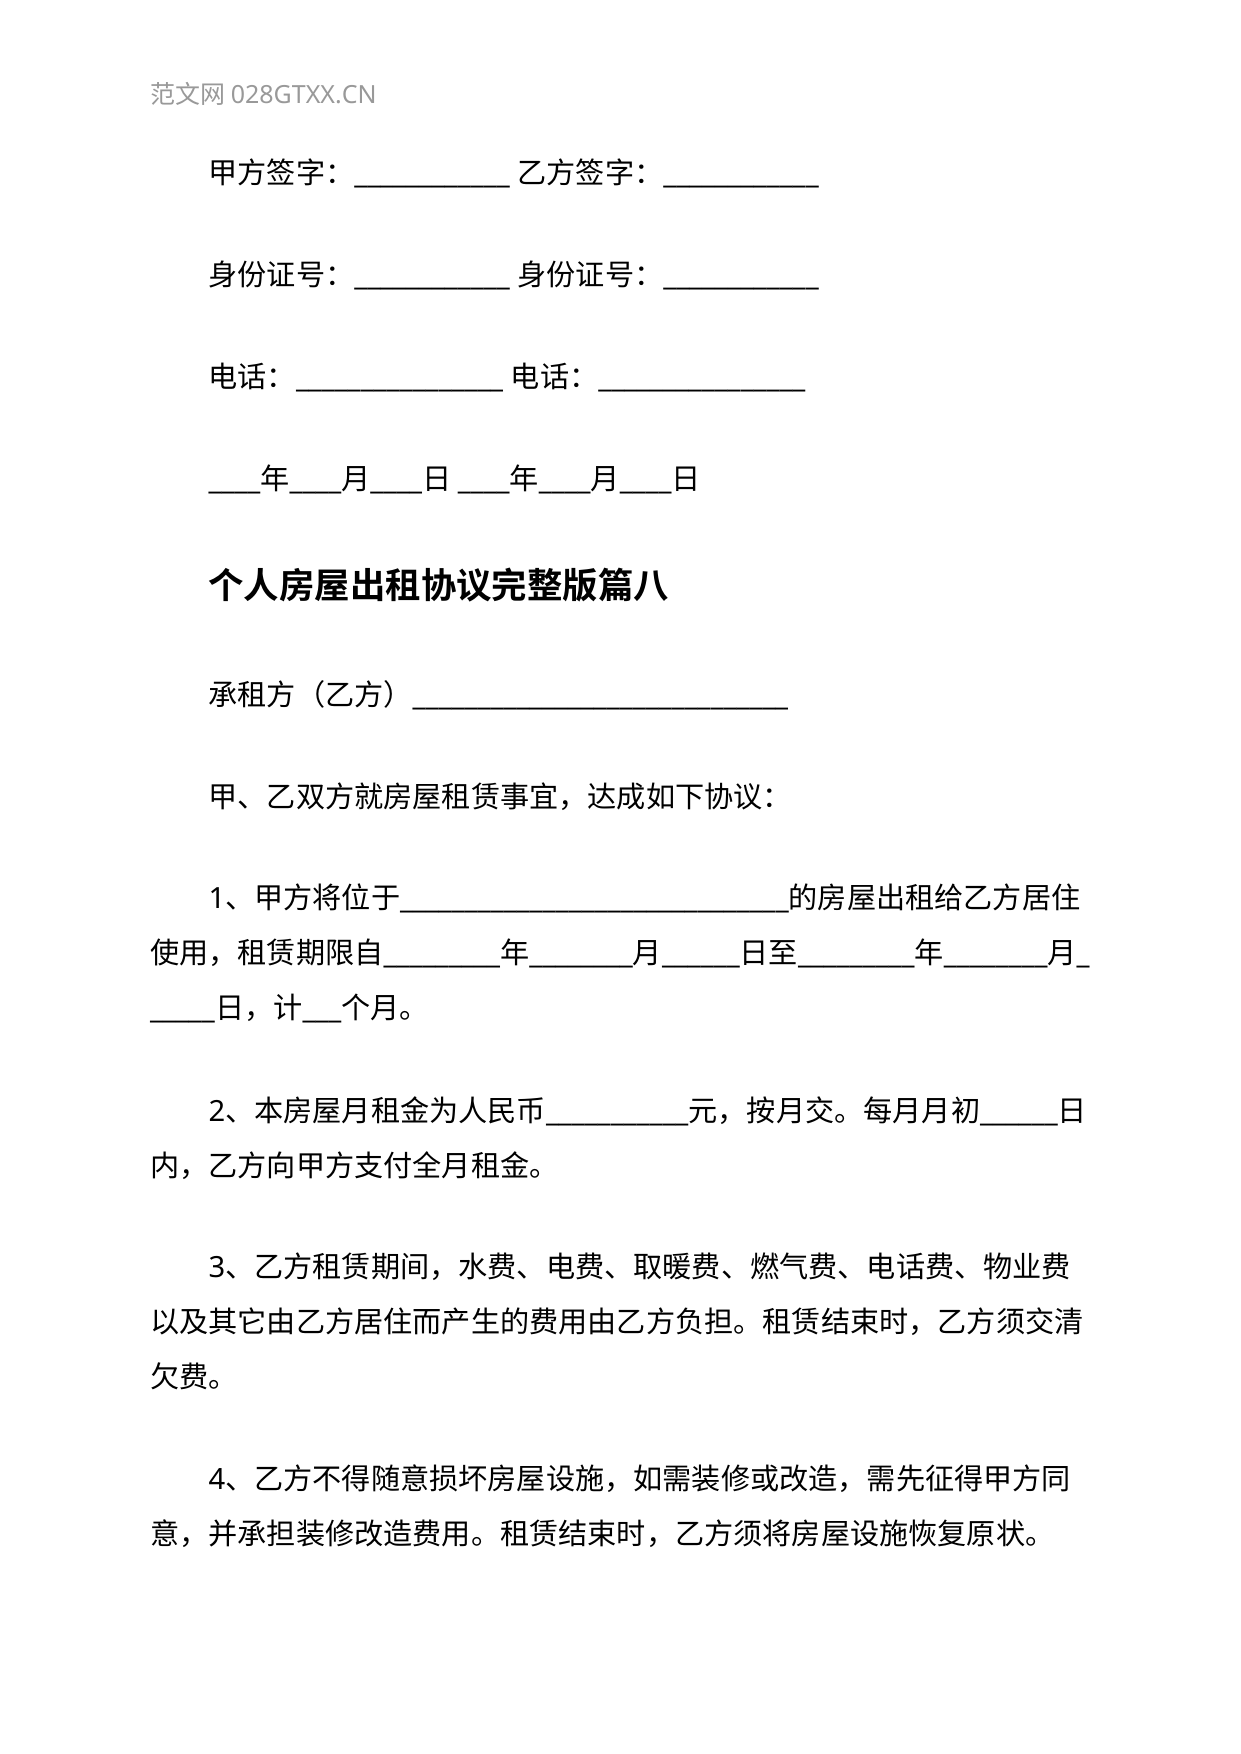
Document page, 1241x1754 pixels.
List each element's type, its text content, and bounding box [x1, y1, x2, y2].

text 1、甲方将位于______________________________的房屋出租给乙方居住使用，租赁期限自_________年________月______日至_________年________月______日，计___个月。 [150, 875, 1090, 1027]
text 甲方签字：____________ 乙方签字：____________ [150, 150, 1090, 192]
text 个人房屋出租协议完整版篇八 [150, 558, 1090, 609]
text 承租方（乙方）_____________________________ [150, 671, 1090, 714]
text 4、乙方不得随意损坏房屋设施，如需装修或改造，需先征得甲方同意，并承担装修改造费用。租赁结束时，乙方须将房屋设施恢复原状。 [150, 1456, 1090, 1553]
text 3、乙方租赁期间，水费、电费、取暖费、燃气费、电话费、物业费以及其它由乙方居住而产生的费用由乙方负担。租赁结束时，乙方须交清欠费。 [150, 1244, 1090, 1396]
text 甲、乙双方就房屋租赁事宜，达成如下协议： [150, 773, 1090, 816]
text 身份证号：____________ 身份证号：____________ [150, 252, 1090, 294]
text 电话：________________ 电话：________________ [150, 354, 1090, 396]
text 2、本房屋月租金为人民币___________元，按月交。每月月初______日内，乙方向甲方支付全月租金。 [150, 1087, 1090, 1184]
text ____年____月____日 ____年____月____日 [150, 456, 1090, 498]
